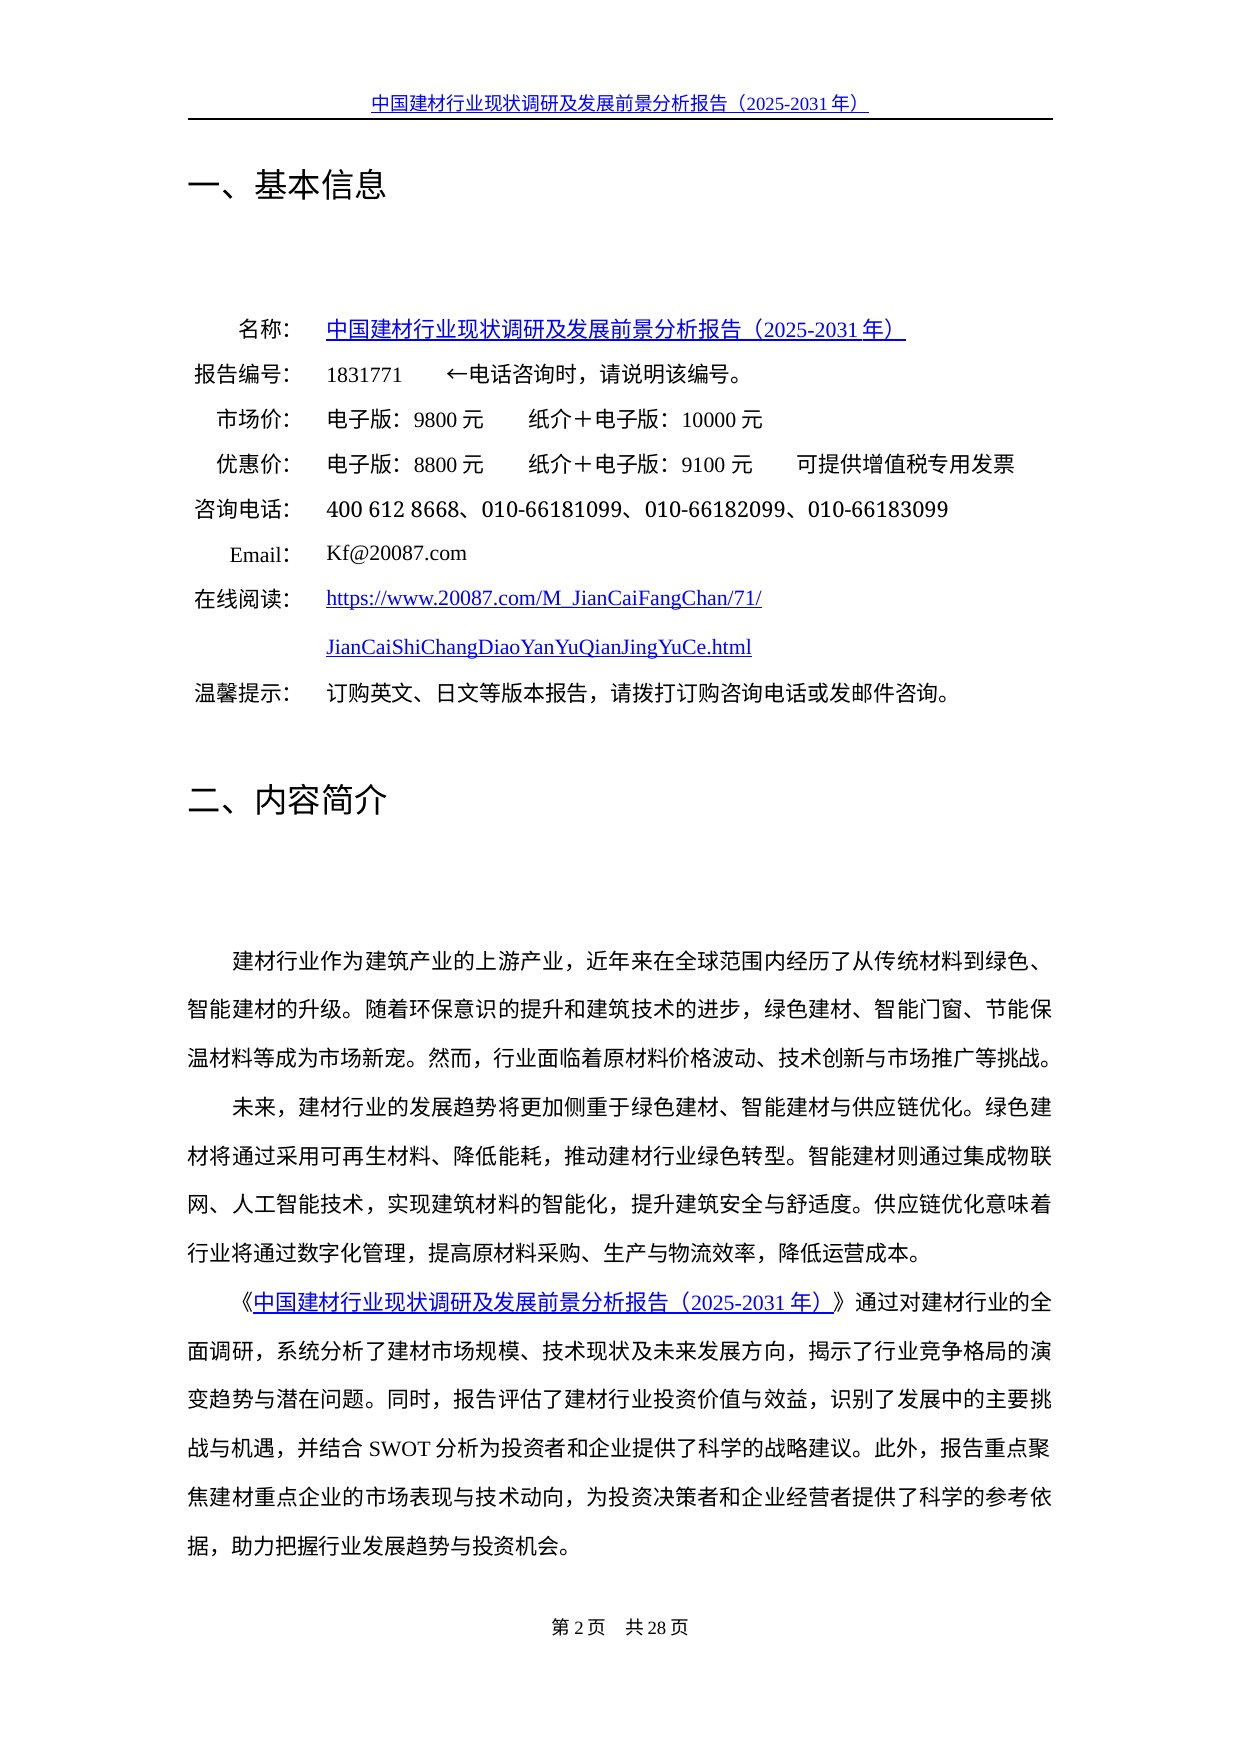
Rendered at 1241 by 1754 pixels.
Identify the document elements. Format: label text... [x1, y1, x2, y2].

table_header 名称： [167, 312, 315, 357]
table_cell 400 612 8668、010-66181099、010-66182099、010-66183099 [315, 492, 1073, 537]
table_cell 在线阅读： [167, 582, 315, 675]
table_header 中国建材行业现状调研及发展前景分析报告（2025-2031年） [315, 312, 1073, 357]
table_cell 电子版：8800 元 纸介＋电子版：9100 元 可提供增值税专用发票 [315, 447, 1073, 492]
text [187, 943, 1053, 1561]
table_cell 电子版：9800 元 纸介＋电子版：10000 元 [315, 402, 1073, 447]
table_cell 报告编号： [167, 357, 315, 402]
title 一、基本信息 [187, 150, 1053, 215]
table_cell Kf@20087.com [315, 537, 1073, 582]
table_cell 温馨提示： [167, 675, 315, 720]
table_cell Email： [167, 537, 315, 582]
table_cell 优惠价： [167, 447, 315, 492]
title 二、内容简介 [187, 766, 1053, 831]
table_cell 市场价： [167, 402, 315, 447]
table_cell 订购英文、日文等版本报告，请拨打订购咨询电话或发邮件咨询。 [315, 675, 1073, 720]
table_cell [315, 582, 1073, 675]
table_cell 咨询电话： [167, 492, 315, 537]
table_cell 1831771 ←电话咨询时，请说明该编号。 [315, 357, 1073, 402]
